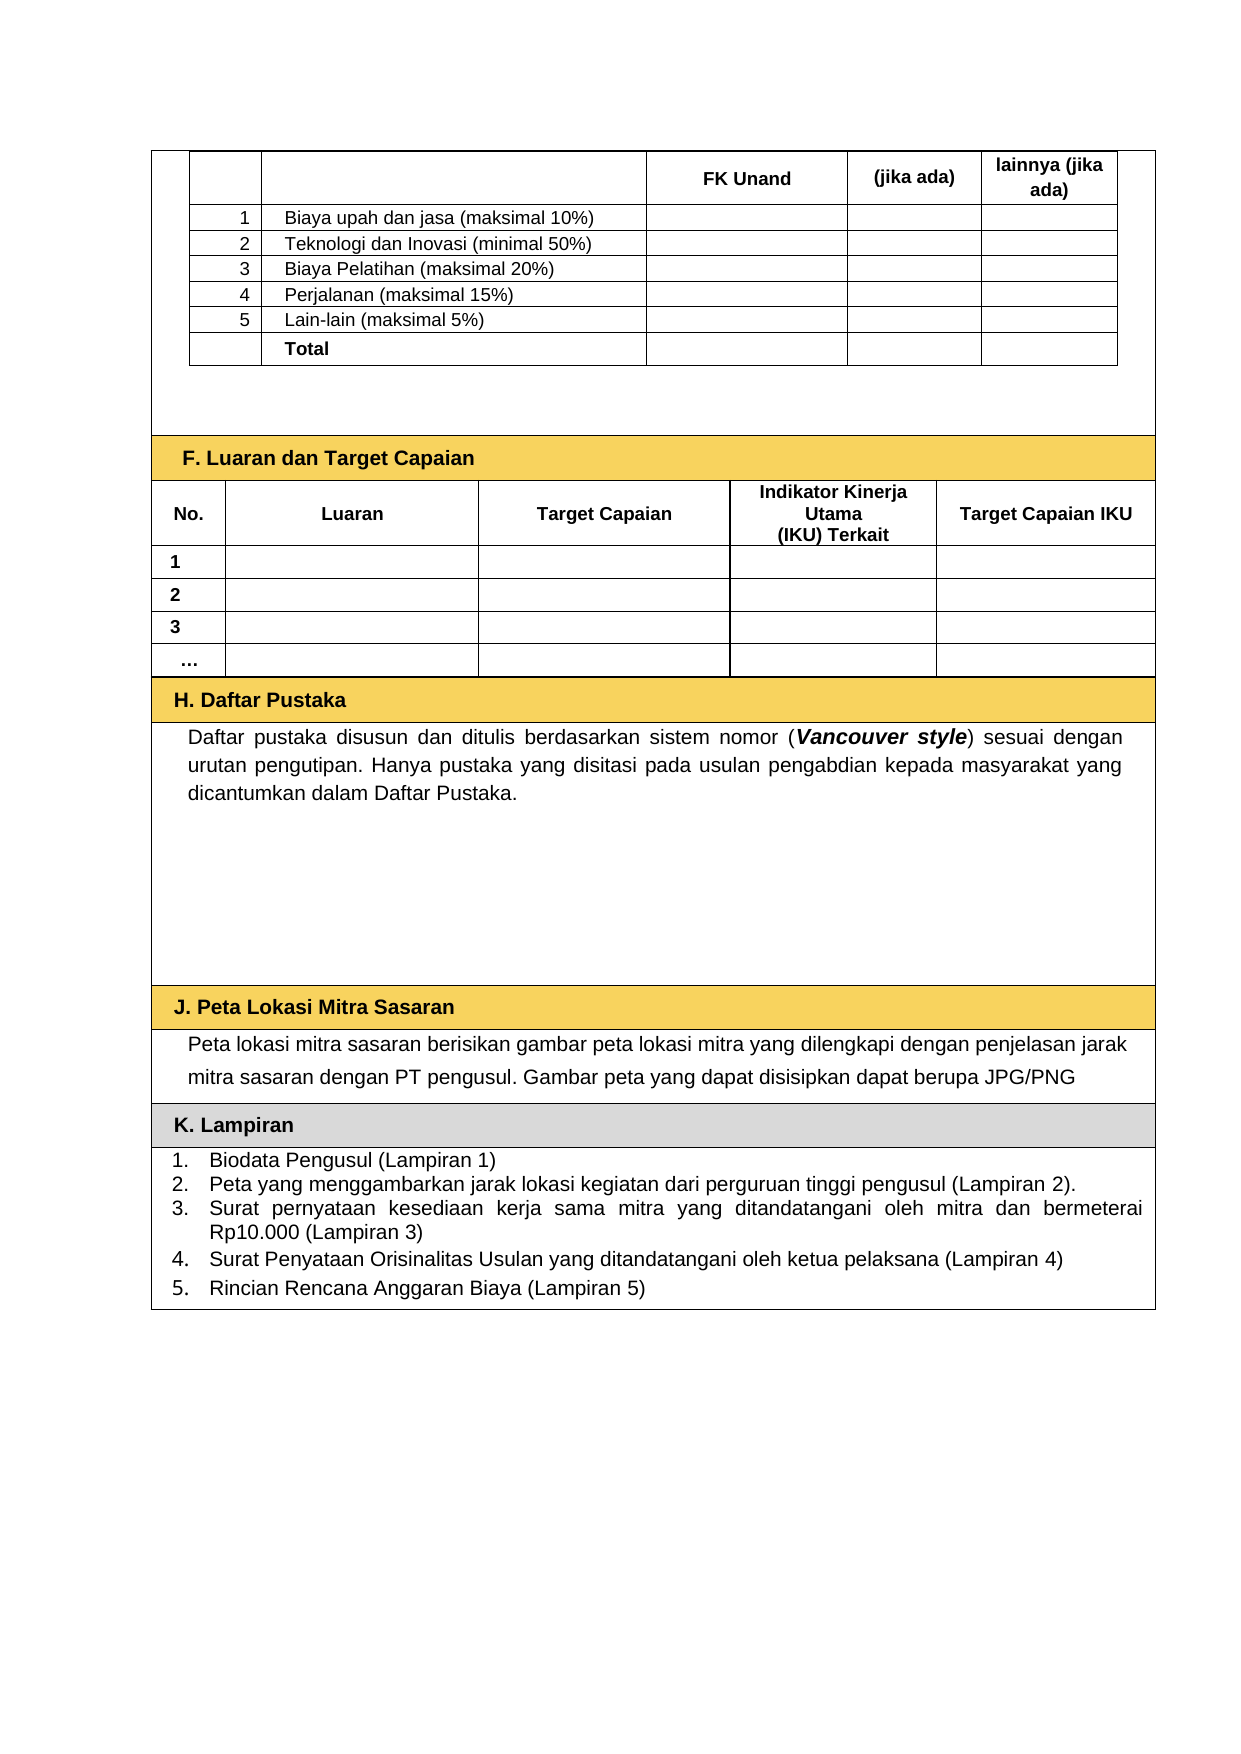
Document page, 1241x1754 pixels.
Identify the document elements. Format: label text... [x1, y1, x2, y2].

table_cell K. Lampiran [152, 1104, 1155, 1147]
table_cell [152, 546, 225, 578]
table_cell [479, 579, 729, 611]
table_cell RANGKUMAN RAB [152, 151, 1155, 435]
table_cell [152, 612, 225, 643]
table_cell [226, 612, 478, 643]
table_cell J. Peta Lokasi Mitra Sasaran [152, 986, 1155, 1029]
table_cell [226, 579, 478, 611]
table_cell [731, 644, 936, 676]
table_cell [937, 612, 1155, 643]
table_cell [937, 546, 1155, 578]
table_cell [731, 546, 936, 578]
table_cell [226, 644, 478, 676]
table_cell [479, 612, 729, 643]
table_cell [731, 612, 936, 643]
table_cell [937, 644, 1155, 676]
table_cell [937, 579, 1155, 611]
table_cell Target Capaian [479, 481, 729, 545]
table_cell Daftar pustaka disusun dan ditulis berdasarkan sistem nomor (Vancouver style) sesuai dengan urutan pengutipan. Hanya pustaka yang disitasi pada usulan pengabdian kepada masyarakat yang dicantumkan dalam Daftar Pustaka. [152, 723, 1155, 984]
table_header H. Daftar Pustaka [152, 678, 1155, 722]
table_cell F. Luaran dan Target Capaian [152, 436, 1155, 480]
table_cell Peta lokasi mitra sasaran berisikan gambar peta lokasi mitra yang dilengkapi dengan penjelasan jarak mitra sasaran dengan PT pengusul. Gambar peta yang dapat disisipkan dapat berupa JPG/PNG [152, 1030, 1155, 1102]
table_cell Luaran [226, 481, 478, 545]
table_cell [731, 579, 936, 611]
table_cell [479, 644, 729, 676]
table_cell Target Capaian IKU [937, 481, 1155, 545]
table_cell Indikator Kinerja Utama (IKU) Terkait [731, 481, 936, 545]
table_cell Biodata Pengusul (Lampiran 1) Peta yang menggambarkan jarak lokasi kegiatan dari perguruan tinggi pengusul (Lampiran 2). Surat pernyataan kesediaan kerja sama mitra yang ditandatangani oleh mitra dan bermeterai Rp10.000 (Lampiran 3) Surat Penyataan Orisinalitas Usulan yang ditandatangani oleh ketua pelaksana (Lampiran 4) Rincian Rencana Anggaran Biaya (Lampiran 5) [152, 1148, 1155, 1309]
table_cell [152, 579, 225, 611]
table_cell No. [152, 481, 225, 545]
table_cell [226, 546, 478, 578]
table_cell [479, 546, 729, 578]
table_cell … [152, 644, 225, 676]
